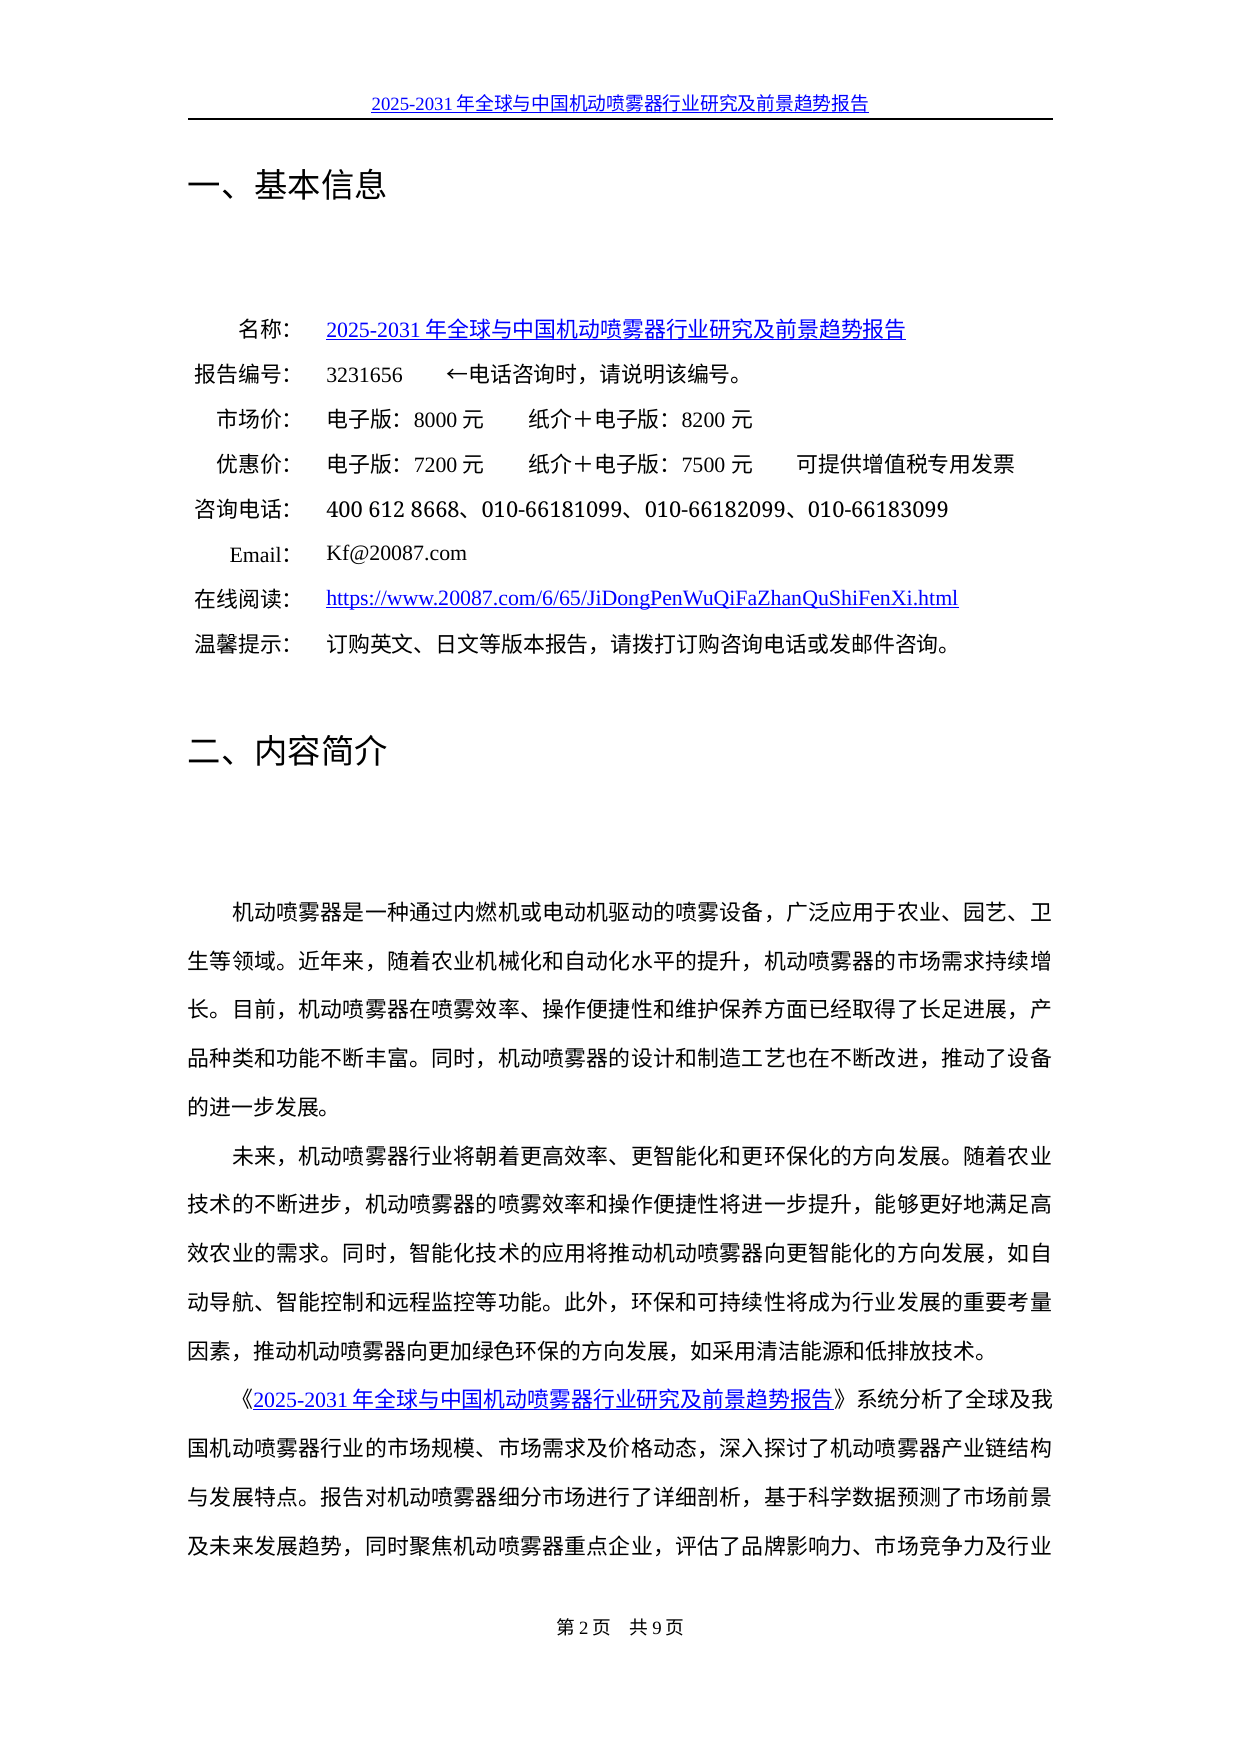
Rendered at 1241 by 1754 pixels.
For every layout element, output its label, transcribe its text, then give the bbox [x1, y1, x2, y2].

table_cell Email： [167, 537, 315, 582]
table_cell 订购英文、日文等版本报告，请拨打订购咨询电话或发邮件咨询。 [315, 627, 1073, 672]
table_cell 咨询电话： [167, 492, 315, 537]
table_header 名称： [167, 312, 315, 357]
table_cell 市场价： [167, 402, 315, 447]
title 一、基本信息 [187, 150, 1053, 215]
table_cell 温馨提示： [167, 627, 315, 672]
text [187, 894, 1053, 1561]
title 二、内容简介 [187, 717, 1053, 782]
table_cell 报告编号： [167, 357, 315, 402]
table_header 2025-2031年全球与中国机动喷雾器行业研究及前景趋势报告 [315, 312, 1073, 357]
table_cell 电子版：7200 元 纸介＋电子版：7500 元 可提供增值税专用发票 [315, 447, 1073, 492]
table_cell [315, 582, 1073, 627]
table_cell 400 612 8668、010-66181099、010-66182099、010-66183099 [315, 492, 1073, 537]
table_cell 优惠价： [167, 447, 315, 492]
table_cell 3231656 ←电话咨询时，请说明该编号。 [315, 357, 1073, 402]
table_cell 电子版：8000 元 纸介＋电子版：8200 元 [315, 402, 1073, 447]
table_cell Kf@20087.com [315, 537, 1073, 582]
table_cell 在线阅读： [167, 582, 315, 627]
